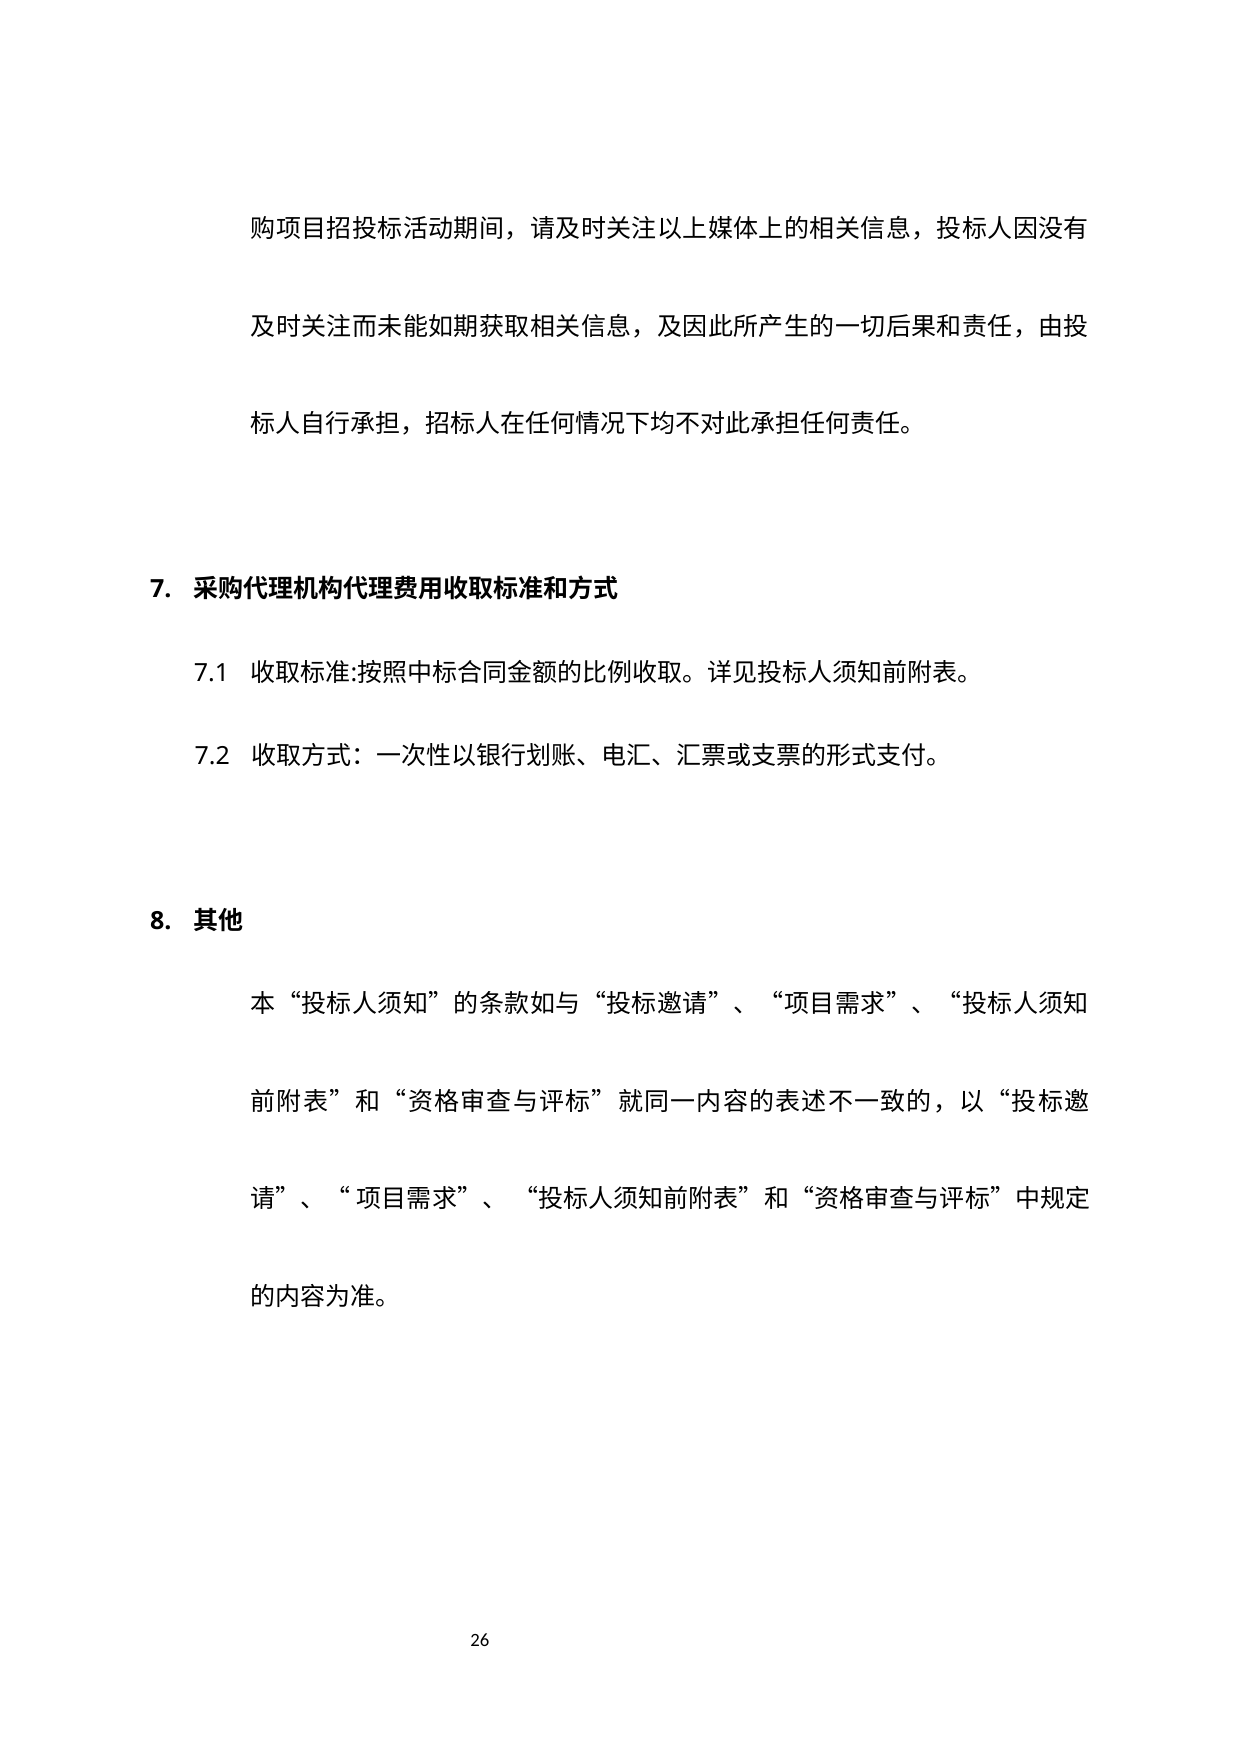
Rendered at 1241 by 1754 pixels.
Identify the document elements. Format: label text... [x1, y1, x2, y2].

list 采购代理机构代理费用收取标准和方式 [150, 554, 1090, 619]
list 收取方式：一次性以银行划账、电汇、汇票或支票的形式支付。 [194, 721, 1090, 786]
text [250, 194, 1090, 454]
list 收取标准:按照中标合同金额的比例收取。详见投标人须知前附表。 [194, 638, 1090, 703]
list 其他 [150, 886, 1090, 951]
text 本“投标人须知”的条款如与“投标邀请”、“项目需求”、“投标人须知前附表”和“资格审查与评标”就同一内容的表述不一致的，以“投标邀请”、“ 项目需求”、 “投标人须知前附表”和“资格审查与评标”中规定的内容为准。 [250, 969, 1090, 1327]
